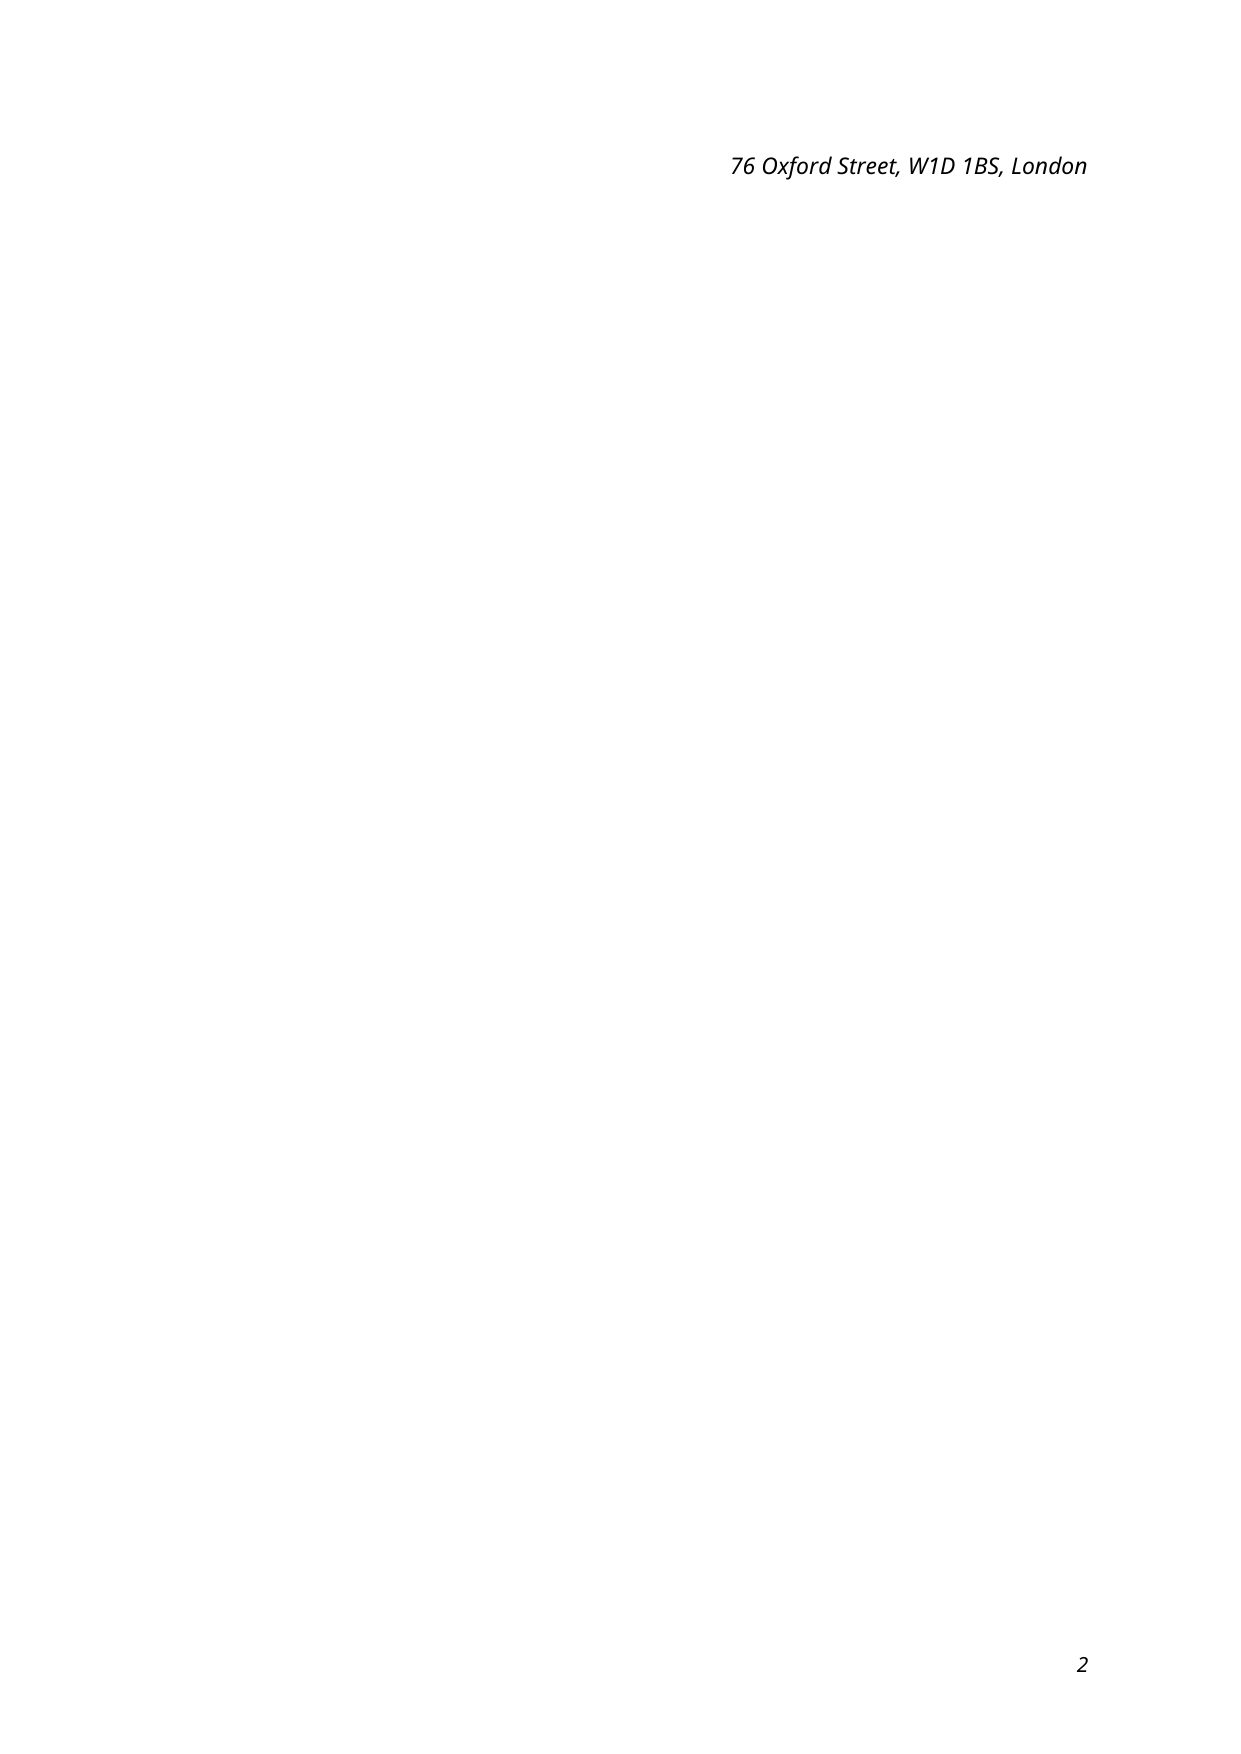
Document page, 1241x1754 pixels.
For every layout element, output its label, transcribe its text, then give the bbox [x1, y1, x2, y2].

text 76 Oxford Street, W1D 1BS, London [150, 150, 1090, 181]
